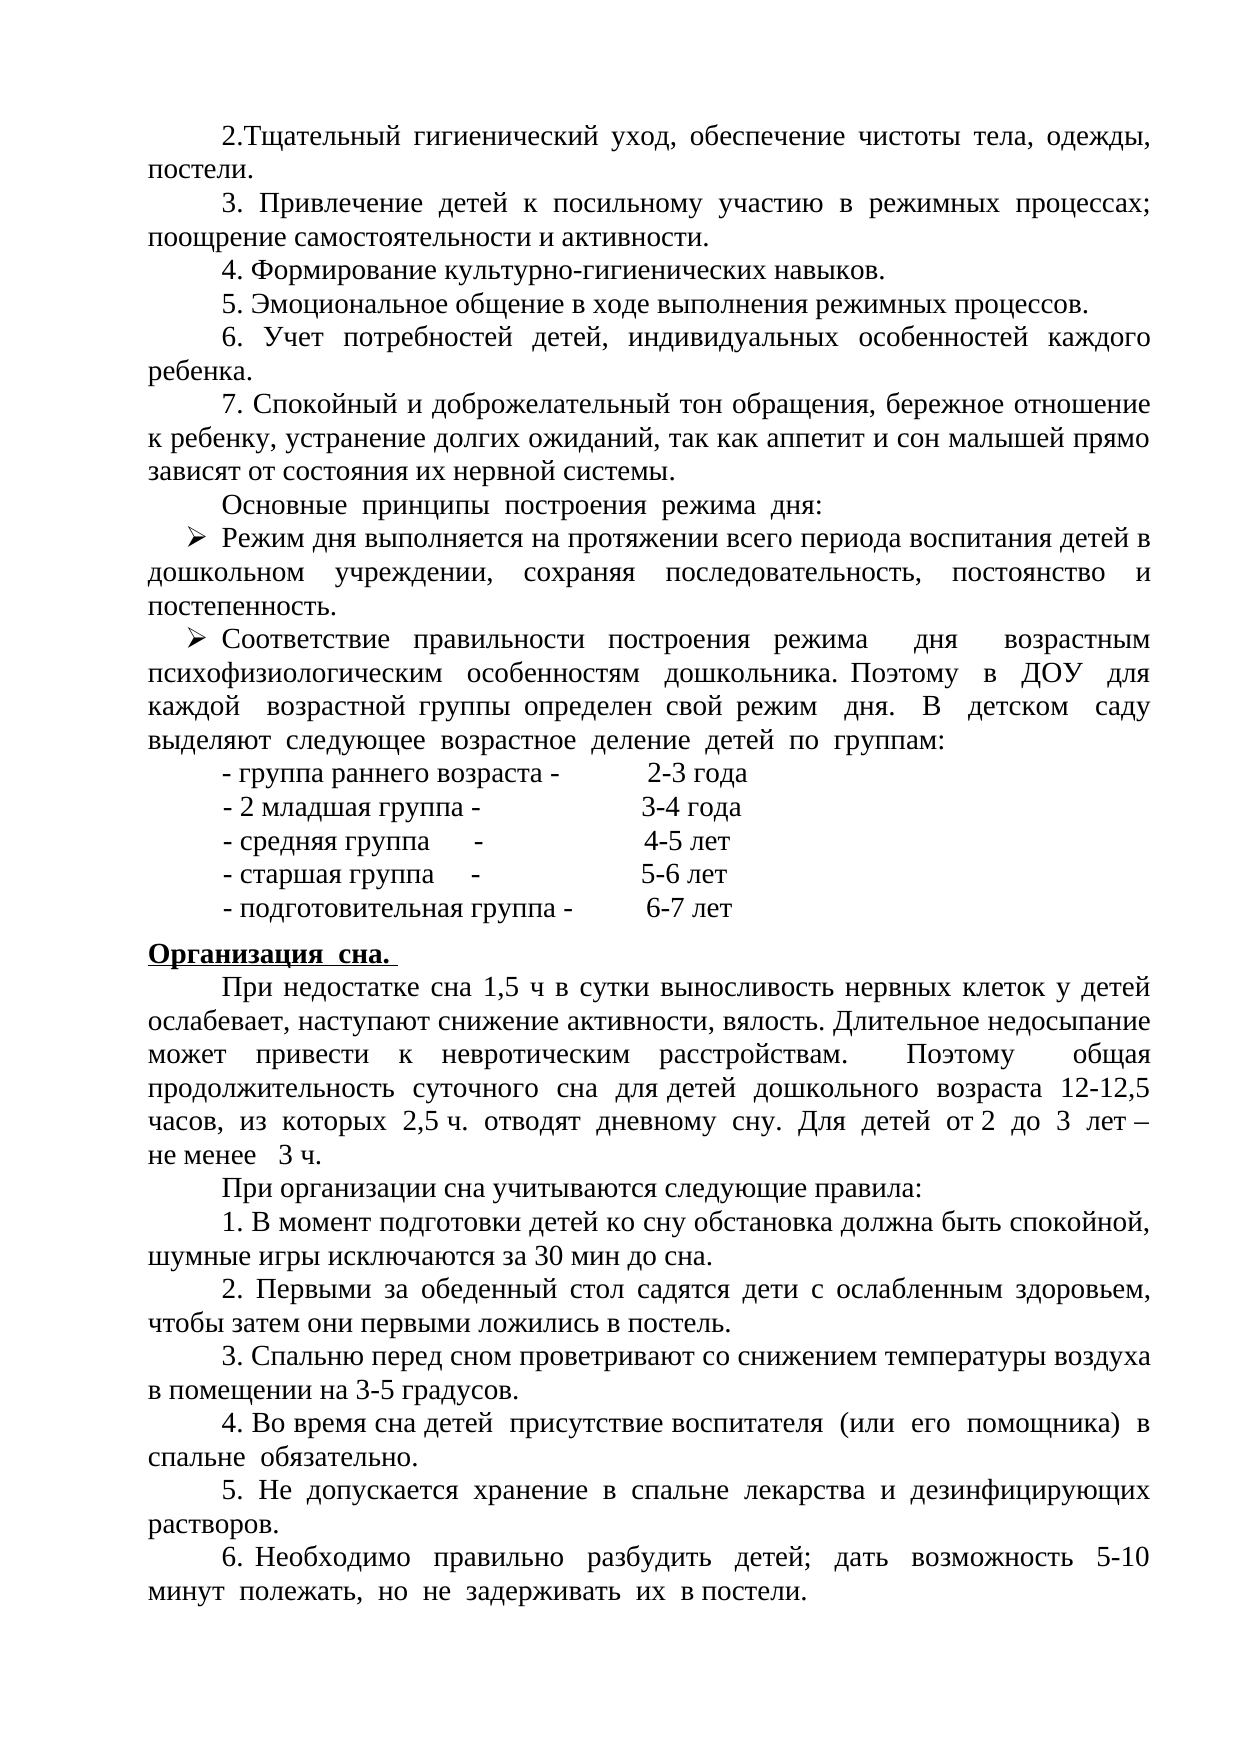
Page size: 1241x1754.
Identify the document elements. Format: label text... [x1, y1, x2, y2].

text 3. Привлечение детей к посильному участию в режимных процессах; поощрение самостоятельности и активности. [148, 185, 1152, 252]
list - 2 младшая группа - 3-4 года [223, 789, 1152, 823]
text 5. Не допускается хранение в спальне лекарства и дезинфицирующих растворов. [148, 1472, 1152, 1539]
text Основные принципы построения режима дня: [148, 487, 1152, 521]
text 1. В момент подготовки детей ко сну обстановка должна быть спокойной, шумные игры исключаются за 30 мин до сна. [148, 1204, 1152, 1271]
text 6. Учет потребностей детей, индивидуальных особенностей каждого ребенка. [148, 319, 1152, 386]
text 7. Спокойный и доброжелательный тон обращения, бережное отношение к ребенку, устранение долгих ожиданий, так как аппетит и сон малышей прямо зависят от состояния их нервной системы. [148, 386, 1152, 487]
text 4. Во время сна детей присутствие воспитателя (или его помощника) в спальне обязательно. [148, 1405, 1152, 1472]
text При недостатке сна 1,5 ч в сутки выносливость нервных клеток у детей ослабевает, наступают снижение активности, вялость. Длительное недосыпание может привести к невротическим расстройствам. Поэтому общая продолжительность суточного сна для детей дошкольного возраста 12-12,5 часов, из которых 2,5 ч. отводят дневному сну. Для детей от 2 до 3 лет – не менее 3 ч. [148, 969, 1152, 1171]
list - подготовительная группа - 6-7 лет [223, 890, 1152, 923]
text 5. Эмоциональное общение в ходе выполнения режимных процессов. [148, 286, 1152, 319]
text 4. Формирование культурно-гигиенических навыков. [148, 252, 1152, 286]
list - старшая группа - 5-6 лет [223, 856, 1152, 890]
text 2.Тщательный гигиенический уход, обеспечение чистоты тела, одежды, постели. [148, 118, 1152, 185]
list Режим дня выполняется на протяжении всего периода воспитания детей в дошкольном учреждении, сохраняя последовательность, постоянство и постепенность. [148, 521, 1152, 621]
list - средняя группа - 4-5 лет [223, 823, 1152, 856]
text 2. Первыми за обеденный стол садятся дети с ослабленным здоровьем, чтобы затем они первыми ложились в постель. [148, 1271, 1152, 1338]
list Соответствие правильности построения режима дня возрастным психофизиологическим особенностям дошкольника. Поэтому в ДОУ для каждой возрастной группы определен свой режим дня. В детском саду выделяют следующее возрастное деление детей по группам: [148, 621, 1152, 756]
text 6. Необходимо правильно разбудить детей; дать возможность 5-10 минут полежать, но не задерживать их в постели. [148, 1539, 1152, 1607]
text Организация сна. [148, 936, 1152, 969]
text 3. Спальню перед сном проветривают со снижением температуры воздуха в помещении на 3-5 градусов. [148, 1338, 1152, 1405]
text При организации сна учитываются следующие правила: [148, 1171, 1152, 1204]
list - группа раннего возраста - 2-3 года [185, 756, 1152, 789]
